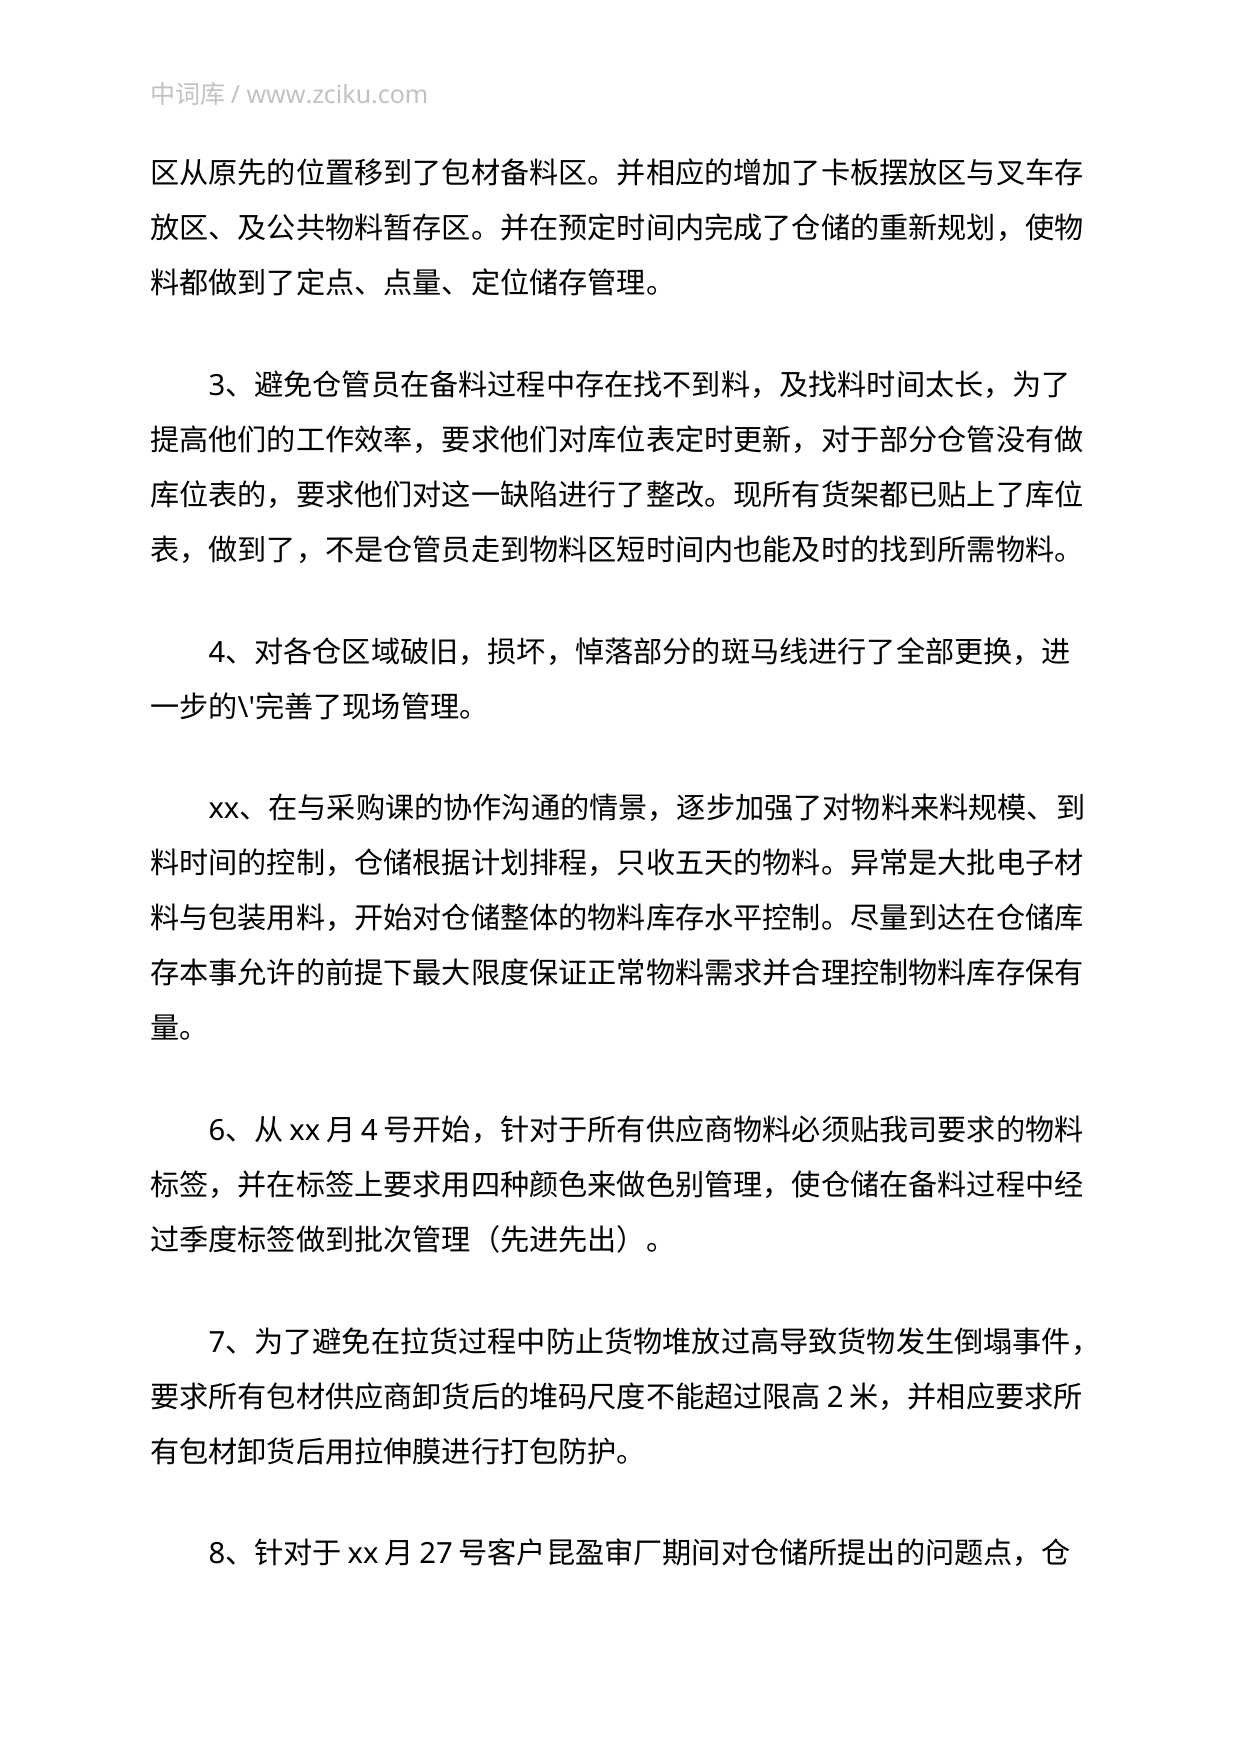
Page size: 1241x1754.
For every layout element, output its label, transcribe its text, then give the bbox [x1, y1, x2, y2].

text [150, 1530, 1090, 1572]
text xx、在与采购课的协作沟通的情景，逐步加强了对物料来料规模、到料时间的控制，仓储根据计划排程，只收五天的物料。异常是大批电子材料与包装用料，开始对仓储整体的物料库存水平控制。尽量到达在仓储库存本事允许的前提下最大限度保证正常物料需求并合理控制物料库存保有量。 [150, 785, 1090, 1047]
text 3、避免仓管员在备料过程中存在找不到料，及找料时间太长，为了提高他们的工作效率，要求他们对库位表定时更新，对于部分仓管没有做库位表的，要求他们对这一缺陷进行了整改。现所有货架都已贴上了库位表，做到了，不是仓管员走到物料区短时间内也能及时的找到所需物料。 [150, 362, 1090, 569]
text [150, 150, 1090, 302]
text 7、为了避免在拉货过程中防止货物堆放过高导致货物发生倒塌事件，要求所有包材供应商卸货后的堆码尺度不能超过限高2米，并相应要求所有包材卸货后用拉伸膜进行打包防护。 [150, 1318, 1090, 1471]
text 6、从xx月4号开始，针对于所有供应商物料必须贴我司要求的物料标签，并在标签上要求用四种颜色来做色别管理，使仓储在备料过程中经过季度标签做到批次管理（先进先出）。 [150, 1107, 1090, 1259]
text 4、对各仓区域破旧，损坏，悼落部分的斑马线进行了全部更换，进一步的\'完善了现场管理。 [150, 628, 1090, 726]
